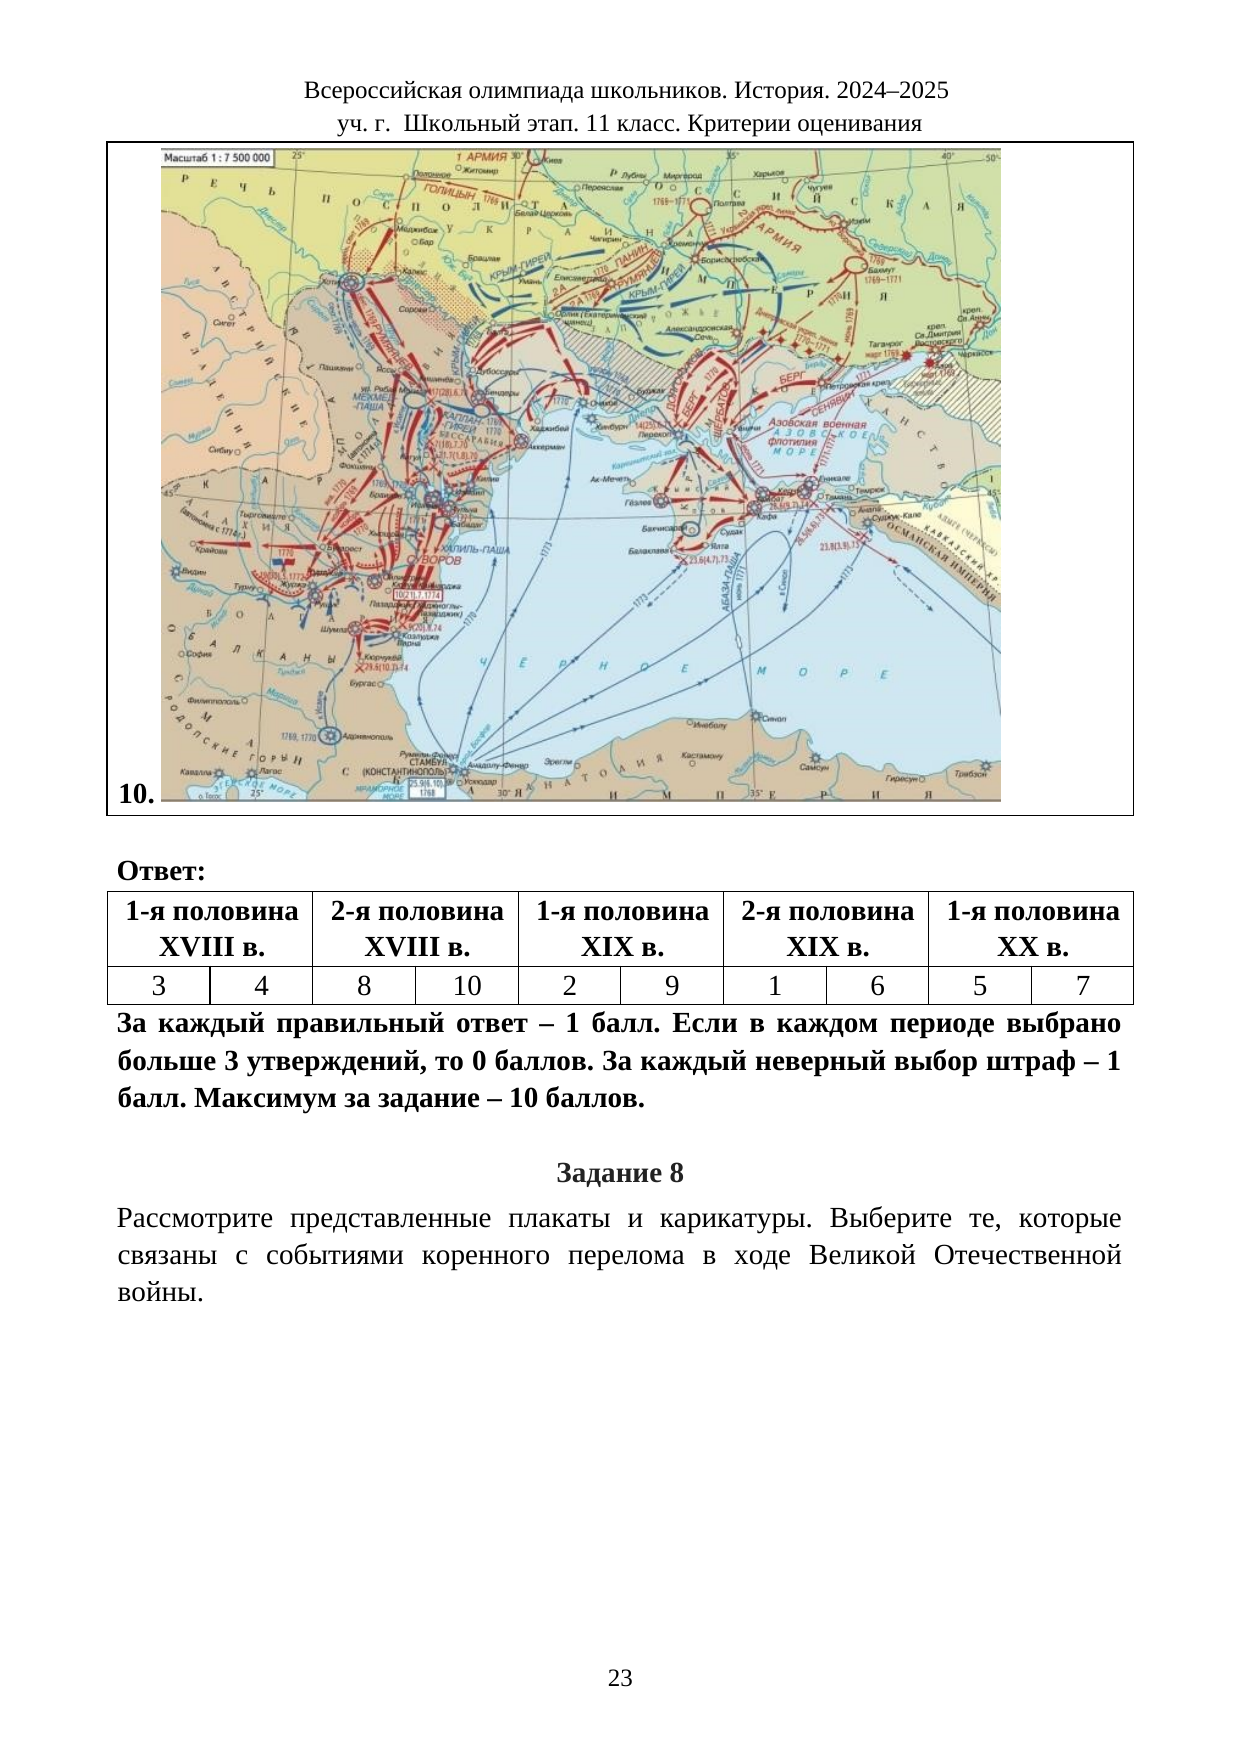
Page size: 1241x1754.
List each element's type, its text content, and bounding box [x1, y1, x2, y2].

table_header 1-я половина XIX в. [519, 892, 723, 966]
table_header 2-я половина XVIII в. [313, 892, 518, 966]
text За каждый правильный ответ – 1 балл. Если в каждом периоде выбрано больше 3 утверждений, то 0 баллов. За каждый неверный выбор штраф – 1 балл. Максимум за задание – 10 баллов. [116, 1005, 1123, 1114]
subtitle Задание 8 [118, 1155, 1122, 1188]
text Рассмотрите представленные плакаты и карикатуры. Выберите те, которые связаны с событиями коренного перелома в ходе Великой Отечественной войны. [116, 1200, 1123, 1308]
table_cell 7 [1032, 967, 1133, 1004]
table_cell 2 [519, 967, 620, 1004]
table_cell 1 [724, 967, 826, 1004]
table_cell 6 [827, 967, 928, 1004]
table_header 2-я половина XIX в. [724, 892, 928, 966]
table_cell 9 [621, 967, 723, 1004]
table_cell 10 [416, 967, 518, 1004]
table_cell 5 [929, 967, 1031, 1004]
text Ответ: [116, 853, 1123, 887]
table_cell 8 [313, 967, 415, 1004]
table_header 1-я половина XVIII в. [108, 892, 312, 966]
table_cell 3 [108, 967, 209, 1004]
table_cell 4 [211, 967, 312, 1004]
picture [161, 148, 1001, 802]
table_header 1-я половина XX в. [929, 892, 1133, 966]
